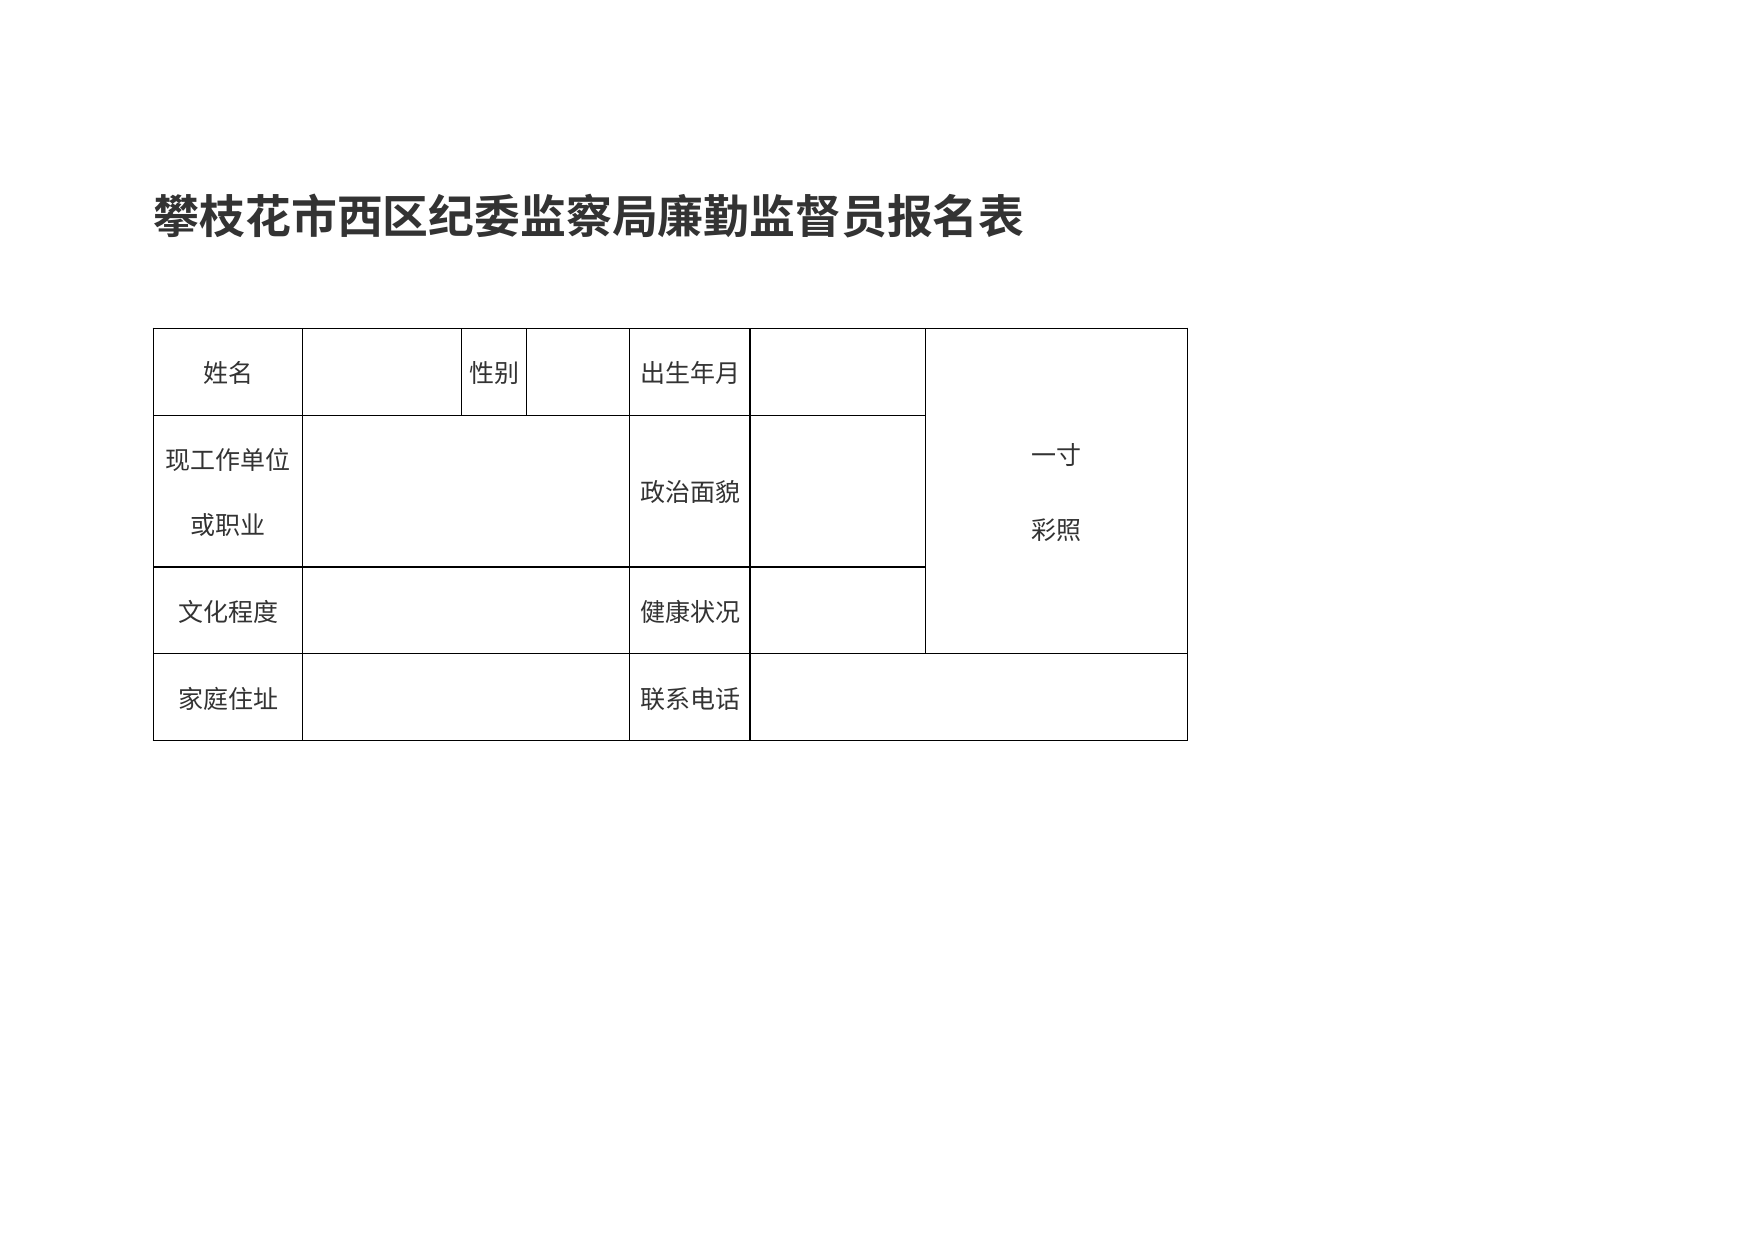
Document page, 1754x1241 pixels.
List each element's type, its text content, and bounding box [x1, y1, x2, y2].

table_cell 现工作单位或职业 [154, 416, 302, 566]
table_header 姓名 [154, 329, 302, 414]
table_cell [751, 568, 925, 653]
table_cell [303, 654, 629, 740]
table_cell 家庭住址 [154, 654, 302, 740]
table_cell 健康状况 [630, 568, 749, 653]
table_cell [751, 654, 1187, 740]
table_header [751, 329, 925, 414]
table_cell 文化程度 [154, 568, 302, 653]
table_cell [303, 416, 629, 566]
table_cell 政治面貌 [630, 416, 749, 566]
table_header 性别 [462, 329, 526, 414]
table_cell [751, 416, 925, 566]
table_header 一寸 彩照 [926, 329, 1187, 653]
table_header [527, 329, 629, 414]
table_header [303, 329, 461, 414]
table_cell 联系电话 [630, 654, 749, 740]
table_header 出生年月 [630, 329, 749, 414]
table_cell [303, 568, 629, 653]
text 攀枝花市西区纪委监察局廉勤监督员报名表 [153, 165, 1600, 263]
